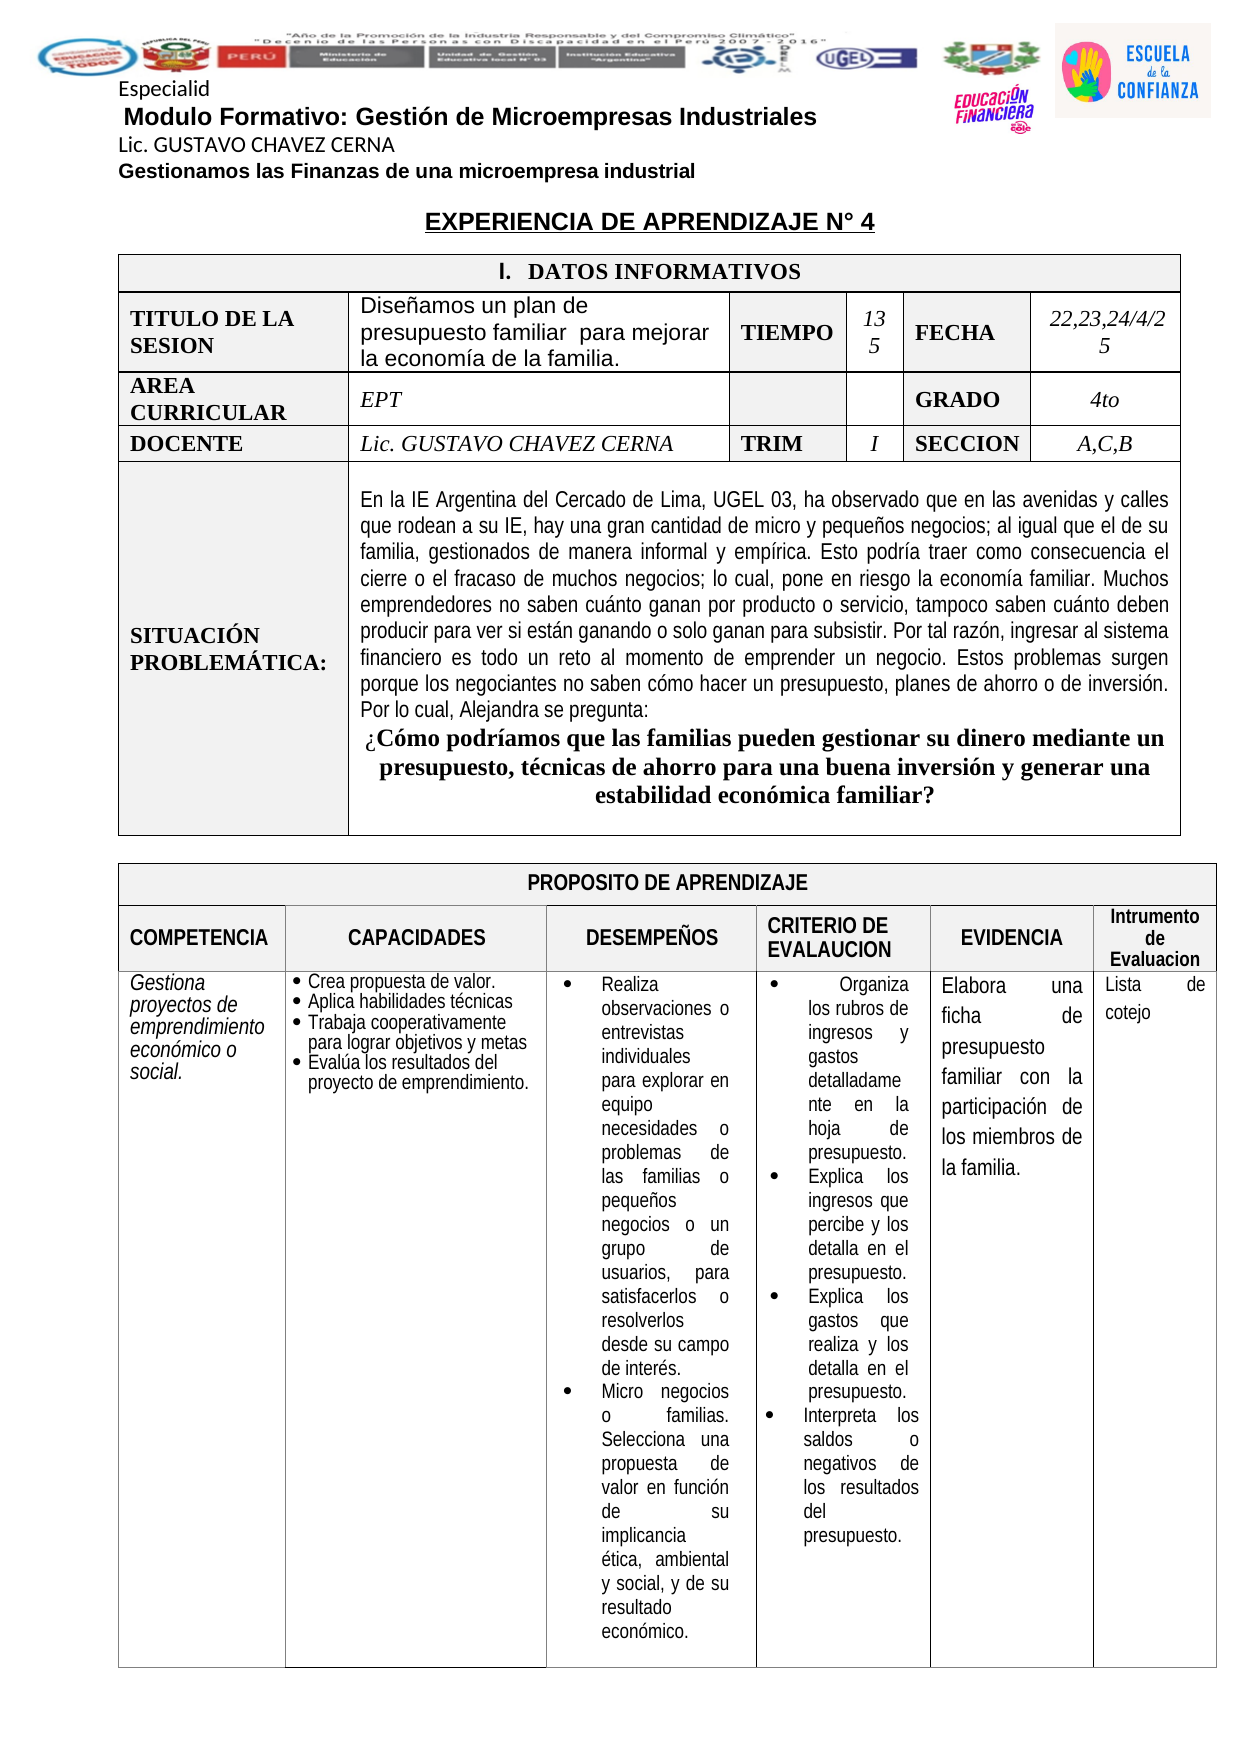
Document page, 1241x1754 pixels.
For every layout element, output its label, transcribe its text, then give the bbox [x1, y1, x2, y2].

table_cell COMPETENCIA [119, 906, 285, 971]
picture [29, 31, 1047, 133]
text EXPERIENCIA DE APRENDIZAJE N° 4 [118, 207, 1181, 236]
text Gestionamos las Finanzas de una microempresa industrial [118, 159, 1181, 183]
table_cell 22,23,24/4/25 [1031, 293, 1180, 371]
table_cell Elabora una ficha de presupuesto familiar con la participación de los miembros de la familia. [931, 972, 1093, 1667]
table_cell A,C,B [1031, 426, 1180, 461]
table_cell CAPACIDADES [286, 906, 546, 971]
table_cell DOCENTE [119, 426, 348, 461]
table_cell TIEMPO [730, 293, 846, 371]
table_cell [847, 373, 903, 425]
table_cell Lic. GUSTAVO CHAVEZ CERNA [349, 426, 729, 461]
table_cell FECHA [904, 293, 1030, 371]
table_cell CRITERIO DE EVALAUCION [757, 906, 930, 971]
table_cell Diseñamos un plan de presupuesto familiar para mejorar la economía de la familia. [349, 293, 729, 371]
table_cell EPT [349, 373, 729, 425]
table_cell En la IE Argentina del Cercado de Lima, UGEL 03, ha observado que en las avenidas y calles que rodean a su IE, hay una gran cantidad de micro y pequeños negocios; al igual que el de su familia, gestionados de manera informal y empírica. Esto podría traer como consecuencia el cierre o el fracaso de muchos negocios; lo cual, pone en riesgo la economía familiar. Muchos emprendedores no saben cuánto ganan por producto o servicio, tampoco saben cuánto deben producir para ver si están ganando o solo ganan para subsistir. Por tal razón, ingresar al sistema financiero es todo un reto al momento de emprender un negocio. Estos problemas surgen porque los negociantes no saben cómo hacer un presupuesto, planes de ahorro o de inversión. Por lo cual, Alejandra se pregunta: ¿Cómo podríamos que las familias pueden gestionar su dinero mediante un presupuesto, técnicas de ahorro para una buena inversión y generar una estabilidad económica familiar? [349, 462, 1180, 835]
table_cell SITUACIÓN PROBLEMÁTICA: [119, 462, 348, 835]
table_cell I [847, 426, 903, 461]
table_header DATOS INFORMATIVOS [119, 255, 1180, 291]
table_cell SECCION [904, 426, 1030, 461]
table_cell 4to [1031, 373, 1180, 425]
table_cell Crea propuesta de valor. Aplica habilidades técnicas Trabaja cooperativamente para lograr objetivos y metas Evalúa los resultados del proyecto de emprendimiento. [286, 972, 546, 1667]
table_cell DESEMPEÑOS [547, 906, 756, 971]
table_cell Gestiona proyectos de emprendimiento económico o social. [119, 972, 285, 1667]
picture [1055, 23, 1211, 118]
table_cell 135 [847, 293, 903, 371]
table_cell AREA CURRICULAR [119, 373, 348, 425]
table_header PROPOSITO DE APRENDIZAJE [119, 864, 1216, 905]
table_cell Realiza observaciones o entrevistas individuales para explorar en equipo necesidades o problemas de las familias o pequeños negocios o un grupo de usuarios, para satisfacerlos o resolverlos desde su campo de interés. Micro negocios o familias. Selecciona una propuesta de valor en función de su implicancia ética, ambiental y social, y de su resultado económico. [547, 972, 756, 1667]
table_cell Lista de cotejo [1094, 972, 1216, 1667]
table_cell TRIM [730, 426, 846, 461]
table_cell Organiza los rubros de ingresos y gastos detalladamente en la hoja de presupuesto. Explica los ingresos que percibe y los detalla en el presupuesto. Explica los gastos que realiza y los detalla en el presupuesto. Interpreta los saldos o negativos de los resultados del presupuesto. [757, 972, 930, 1667]
table_cell [730, 373, 846, 425]
table_cell EVIDENCIA [931, 906, 1093, 971]
table_cell GRADO [904, 373, 1030, 425]
table_cell TITULO DE LA SESION [119, 293, 348, 371]
table_cell Intrumento de Evaluacion [1094, 906, 1216, 971]
